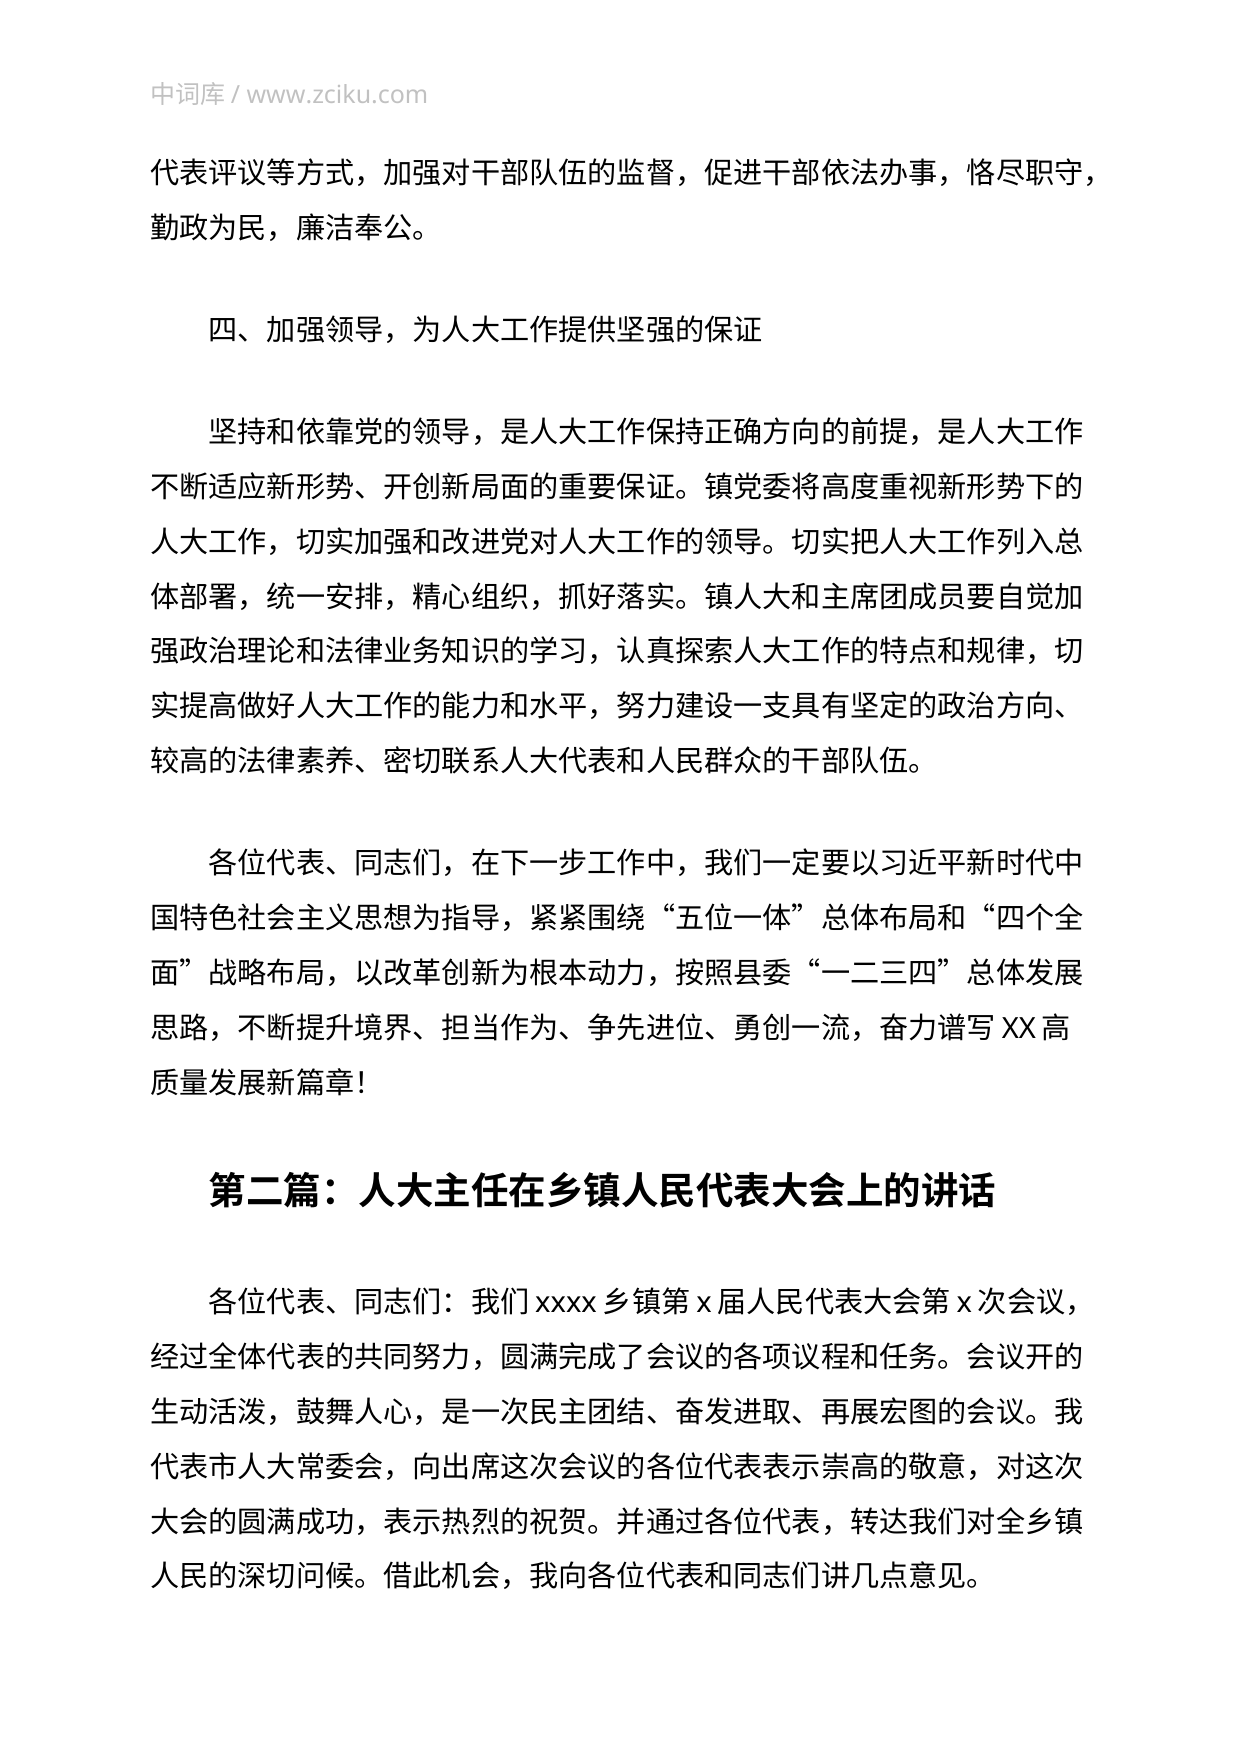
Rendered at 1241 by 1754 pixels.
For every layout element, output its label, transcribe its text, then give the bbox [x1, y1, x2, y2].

text 坚持和依靠党的领导，是人大工作保持正确方向的前提，是人大工作不断适应新形势、开创新局面的重要保证。镇党委将高度重视新形势下的人大工作，切实加强和改进党对人大工作的领导。切实把人大工作列入总体部署，统一安排，精心组织，抓好落实。镇人大和主席团成员要自觉加强政治理论和法律业务知识的学习，认真探索人大工作的特点和规律，切实提高做好人大工作的能力和水平，努力建设一支具有坚定的政治方向、较高的法律素养、密切联系人大代表和人民群众的干部队伍。 [150, 408, 1090, 780]
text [150, 150, 1090, 247]
text 各位代表、同志们：我们xxxx乡镇第x届人民代表大会第x次会议，经过全体代表的共同努力，圆满完成了会议的各项议程和任务。会议开的生动活泼，鼓舞人心，是一次民主团结、奋发进取、再展宏图的会议。我代表市人大常委会，向出席这次会议的各位代表表示崇高的敬意，对这次大会的圆满成功，表示热烈的祝贺。并通过各位代表，转达我们对全乡镇人民的深切问候。借此机会，我向各位代表和同志们讲几点意见。 [150, 1278, 1090, 1595]
text 四、加强领导，为人大工作提供坚强的保证 [150, 307, 1090, 349]
text 各位代表、同志们，在下一步工作中，我们一定要以习近平新时代中国特色社会主义思想为指导，紧紧围绕“五位一体”总体布局和“四个全面”战略布局，以改革创新为根本动力，按照县委“一二三四”总体发展思路，不断提升境界、担当作为、争先进位、勇创一流，奋力谱写XX高质量发展新篇章！ [150, 839, 1090, 1102]
text 第二篇：人大主任在乡镇人民代表大会上的讲话 [150, 1161, 1090, 1215]
